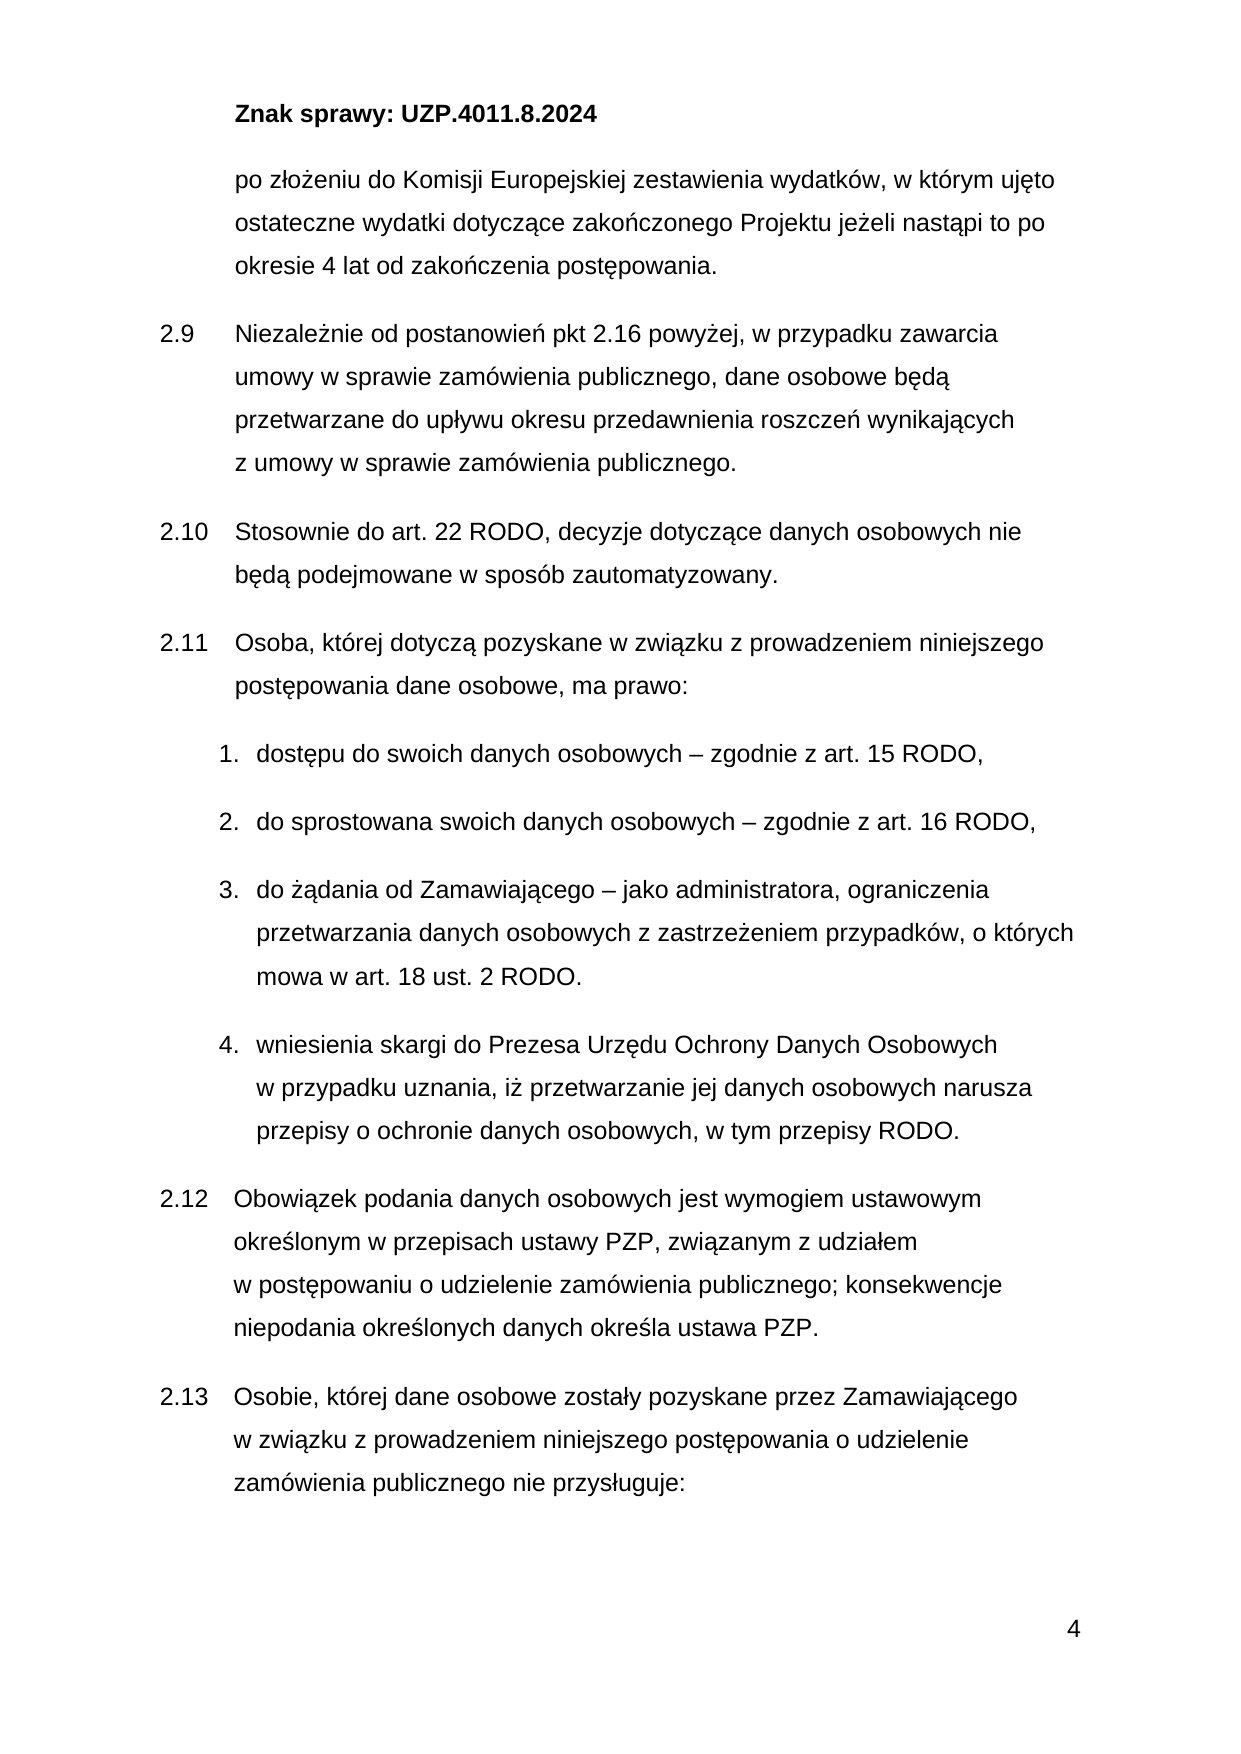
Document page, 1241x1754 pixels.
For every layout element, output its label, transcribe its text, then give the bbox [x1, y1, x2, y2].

list Stosownie do art. 22 RODO, decyzje dotyczące danych osobowych nie będą podejmowane w sposób zautomatyzowany. [159, 516, 1081, 588]
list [159, 164, 1081, 279]
list Obowiązek podania danych osobowych jest wymogiem ustawowym określonym w przepisach ustawy PZP, związanym z udziałem w postępowaniu o udzielenie zamówienia publicznego; konsekwencje niepodania określonych danych określa ustawa PZP. [159, 1184, 1081, 1342]
list Osoba, której dotyczą pozyskane w związku z prowadzeniem niniejszego postępowania dane osobowe, ma prawo: [159, 628, 1081, 699]
list do żądania od Zamawiającego – jako administratora, ograniczenia przetwarzania danych osobowych z zastrzeżeniem przypadków, o których mowa w art. 18 ust. 2 RODO. [219, 875, 1081, 990]
list do sprostowana swoich danych osobowych – zgodnie z art. 16 RODO, [219, 807, 1081, 836]
list Niezależnie od postanowień pkt 2.16 powyżej, w przypadku zawarcia umowy w sprawie zamówienia publicznego, dane osobowe będą przetwarzane do upływu okresu przedawnienia roszczeń wynikających z umowy w sprawie zamówienia publicznego. [159, 319, 1081, 477]
list wniesienia skargi do Prezesa Urzędu Ochrony Danych Osobowych w przypadku uznania, iż przetwarzanie jej danych osobowych narusza przepisy o ochronie danych osobowych, w tym przepisy RODO. [219, 1029, 1081, 1144]
list dostępu do swoich danych osobowych – zgodnie z art. 15 RODO, [219, 739, 1081, 768]
list Osobie, której dane osobowe zostały pozyskane przez Zamawiającego w związku z prowadzeniem niniejszego postępowania o udzielenie zamówienia publicznego nie przysługuje: [159, 1381, 1081, 1496]
